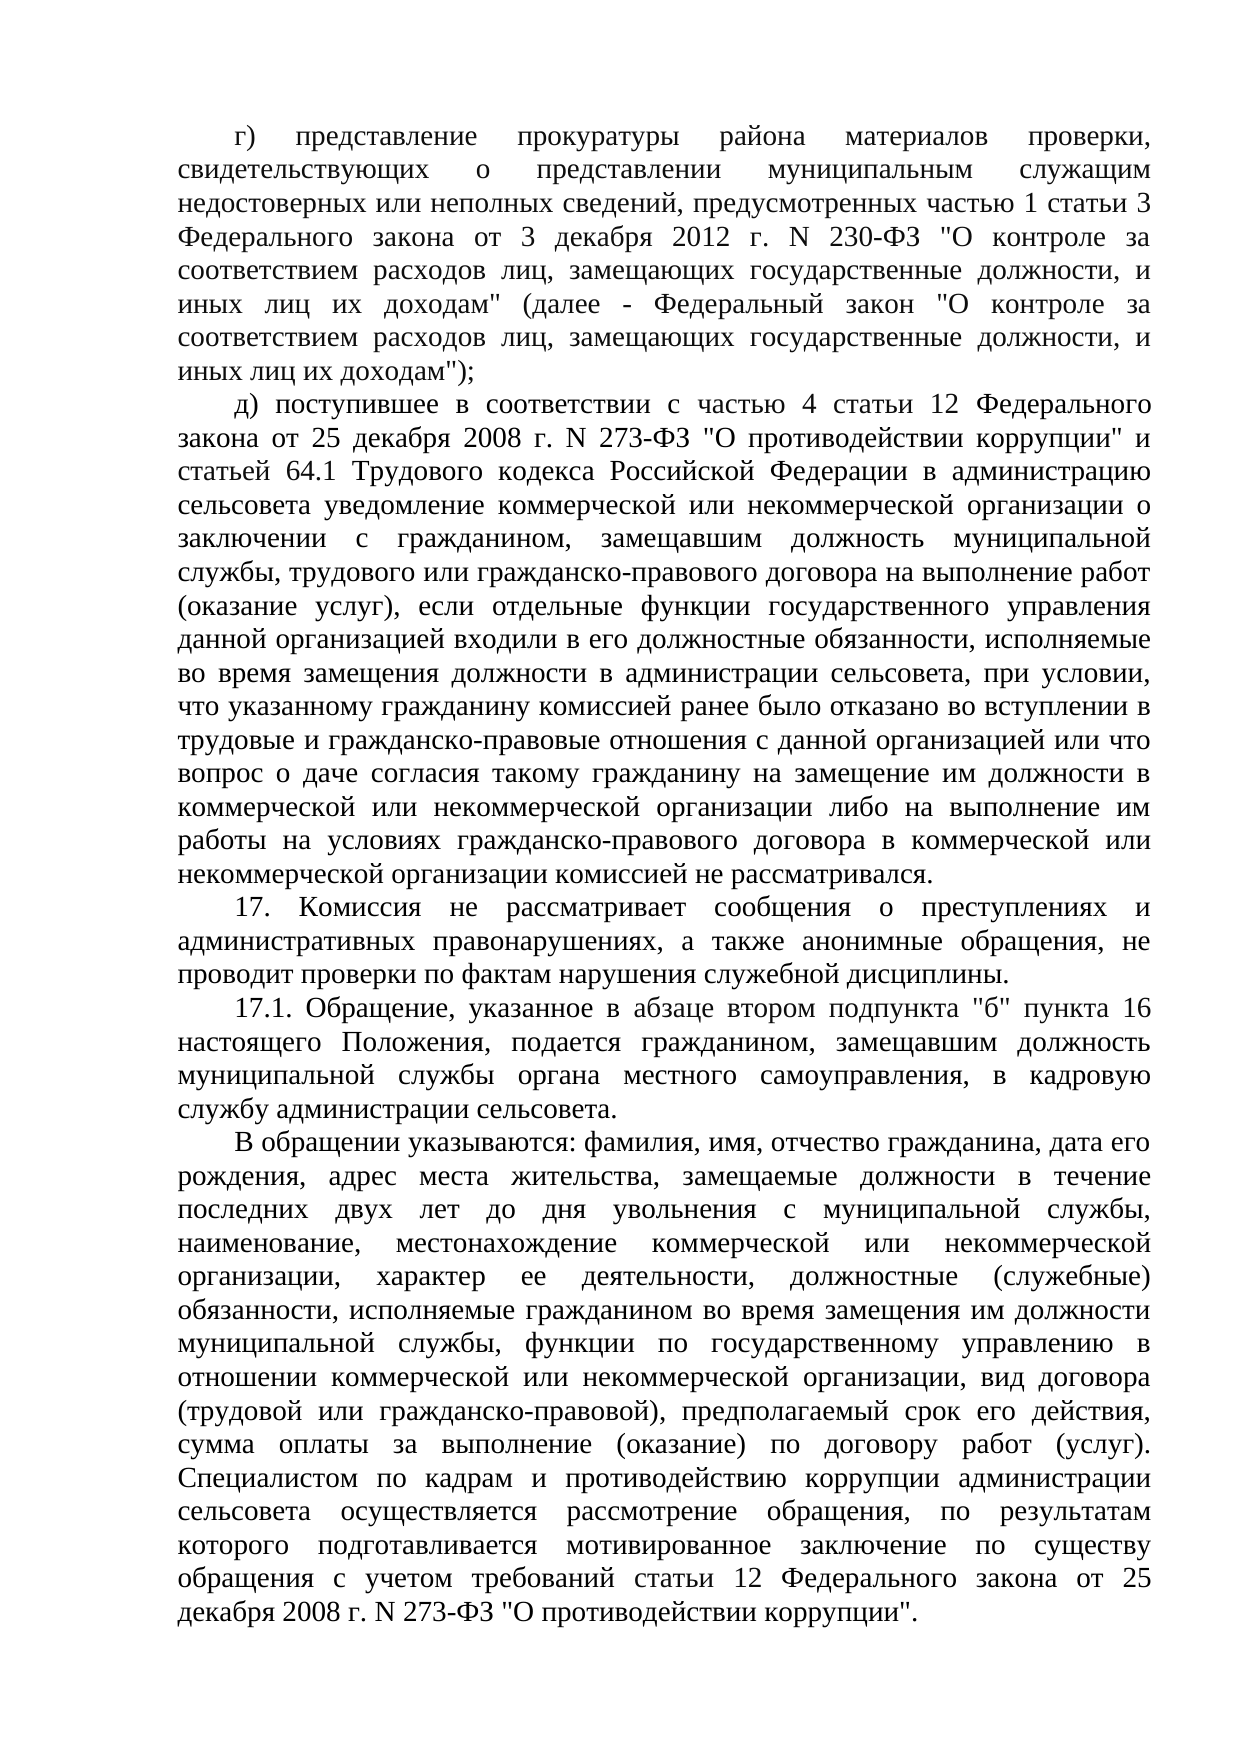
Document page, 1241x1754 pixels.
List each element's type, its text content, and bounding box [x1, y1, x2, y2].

text В обращении указываются: фамилия, имя, отчество гражданина, дата его рождения, адрес места жительства, замещаемые должности в течение последних двух лет до дня увольнения с муниципальной службы, наименование, местонахождение коммерческой или некоммерческой организации, характер ее деятельности, должностные (служебные) обязанности, исполняемые гражданином во время замещения им должности муниципальной службы, функции по государственному управлению в отношении коммерческой или некоммерческой организации, вид договора (трудовой или гражданско-правовой), предполагаемый срок его действия, сумма оплаты за выполнение (оказание) по договору работ (услуг). Специалистом по кадрам и противодействию коррупции администрации сельсовета осуществляется рассмотрение обращения, по результатам которого подготавливается мотивированное заключение по существу обращения с учетом требований статьи 12 Федерального закона от 25 декабря 2008 г. N 273-ФЗ "О противодействии коррупции". [177, 1124, 1152, 1627]
text 17. Комиссия не рассматривает сообщения о преступлениях и административных правонарушениях, а также анонимные обращения, не проводит проверки по фактам нарушения служебной дисциплины. [177, 889, 1152, 990]
text г) представление прокуратуры района материалов проверки, свидетельствующих о представлении муниципальным служащим недостоверных или неполных сведений, предусмотренных частью 1 статьи 3 Федерального закона от 3 декабря 2012 г. N 230-ФЗ "О контроле за соответствием расходов лиц, замещающих государственные должности, и иных лиц их доходам" (далее - Федеральный закон "О контроле за соответствием расходов лиц, замещающих государственные должности, и иных лиц их доходам"); [177, 118, 1152, 386]
text д) поступившее в соответствии с частью 4 статьи 12 Федерального закона от 25 декабря 2008 г. N 273-ФЗ "О противодействии коррупции" и статьей 64.1 Трудового кодекса Российской Федерации в администрацию сельсовета уведомление коммерческой или некоммерческой организации о заключении с гражданином, замещавшим должность муниципальной службы, трудового или гражданско-правового договора на выполнение работ (оказание услуг), если отдельные функции государственного управления данной организацией входили в его должностные обязанности, исполняемые во время замещения должности в администрации сельсовета, при условии, что указанному гражданину комиссией ранее было отказано во вступлении в трудовые и гражданско-правовые отношения с данной организацией или что вопрос о даче согласия такому гражданину на замещение им должности в коммерческой или некоммерческой организации либо на выполнение им работы на условиях гражданско-правового договора в коммерческой или некоммерческой организации комиссией не рассматривался. [177, 386, 1152, 889]
text 17.1. Обращение, указанное в абзаце втором подпункта "б" пункта 16 настоящего Положения, подается гражданином, замещавшим должность муниципальной службы органа местного самоуправления, в кадровую службу администрации сельсовета. [177, 990, 1152, 1124]
